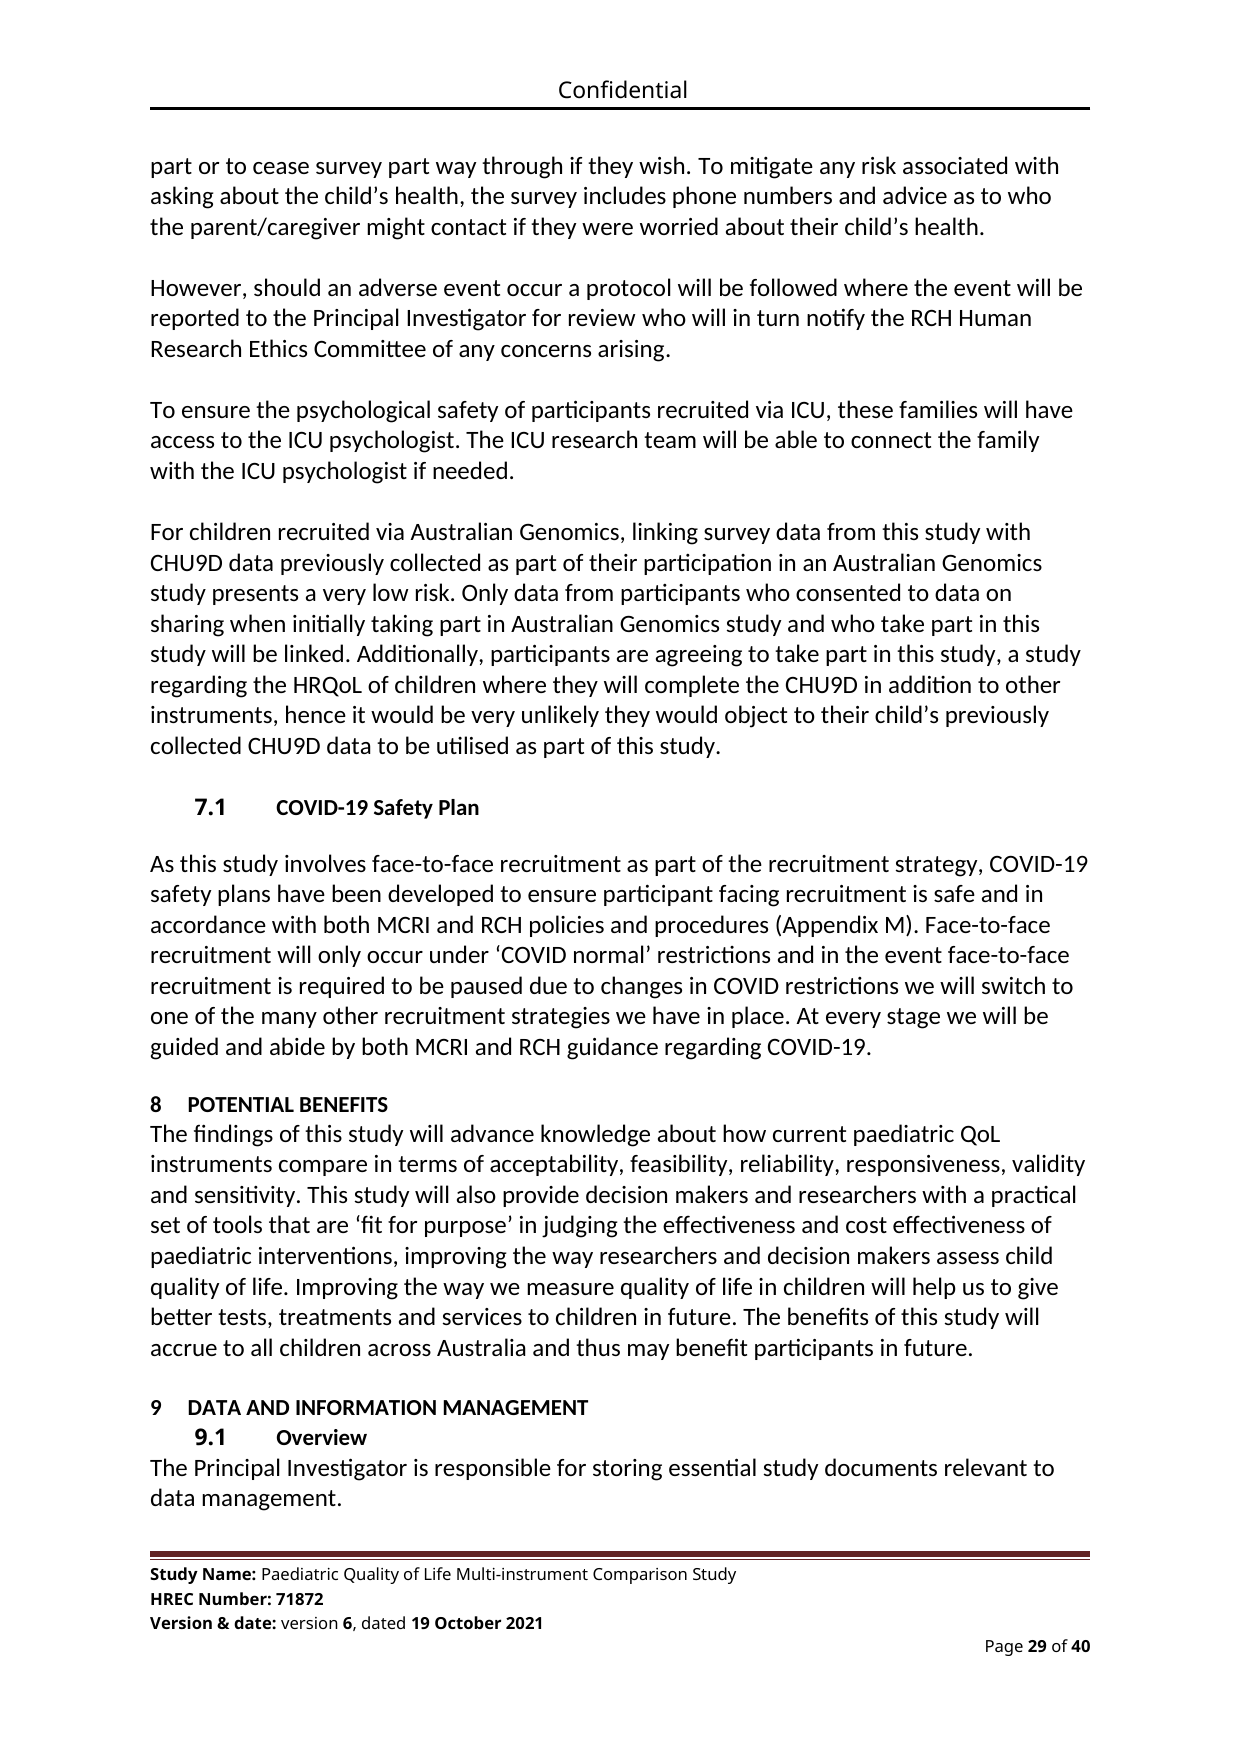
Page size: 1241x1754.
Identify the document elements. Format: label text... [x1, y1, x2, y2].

text However, should an adverse event occur a protocol will be followed where the event will be reported to the Principal Investigator for review who will in turn notify the RCH Human Research Ethics Committee of any concerns arising. [150, 272, 1090, 364]
text The findings of this study will advance knowledge about how current paediatric QoL instruments compare in terms of acceptability, feasibility, reliability, responsiveness, validity and sensitivity. This study will also provide decision makers and researchers with a practical set of tools that are ‘fit for purpose’ in judging the effectiveness and cost effectiveness of paediatric interventions, improving the way researchers and decision makers assess child quality of life. Improving the way we measure quality of life in children will help us to give better tests, treatments and services to children in future. The benefits of this study will accrue to all children across Australia and thus may benefit participants in future. [150, 1118, 1090, 1362]
subtitle POTENTIAL BENEFITS [150, 1090, 1090, 1118]
subtitle DATA AND INFORMATION MANAGEMENT [150, 1393, 1090, 1421]
subtitle Overview [194, 1421, 1090, 1452]
text To ensure the psychological safety of participants recruited via ICU, these families will have access to the ICU psychologist. The ICU research team will be able to connect the family with the ICU psychologist if needed. [150, 394, 1090, 486]
text The Principal Investigator is responsible for storing essential study documents relevant to data management. [150, 1452, 1090, 1513]
text For children recruited via Australian Genomics, linking survey data from this study with CHU9D data previously collected as part of their participation in an Australian Genomics study presents a very low risk. Only data from participants who consented to data on sharing when initially taking part in Australian Genomics study and who take part in this study will be linked. Additionally, participants are agreeing to take part in this study, a study regarding the HRQoL of children where they will complete the CHU9D in addition to other instruments, hence it would be very unlikely they would object to their child’s previously collected CHU9D data to be utilised as part of this study. [150, 516, 1090, 760]
text As this study involves face-to-face recruitment as part of the recruitment strategy, COVID-19 safety plans have been developed to ensure participant facing recruitment is safe and in accordance with both MCRI and RCH policies and procedures (Appendix M). Face-to-face recruitment will only occur under ‘COVID normal’ restrictions and in the event face-to-face recruitment is required to be paused due to changes in COVID restrictions we will switch to one of the many other recruitment strategies we have in place. At every stage we will be guided and abide by both MCRI and RCH guidance regarding COVID-19. [150, 848, 1090, 1061]
list COVID-19 Safety Plan [194, 791, 1090, 822]
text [150, 150, 1090, 242]
